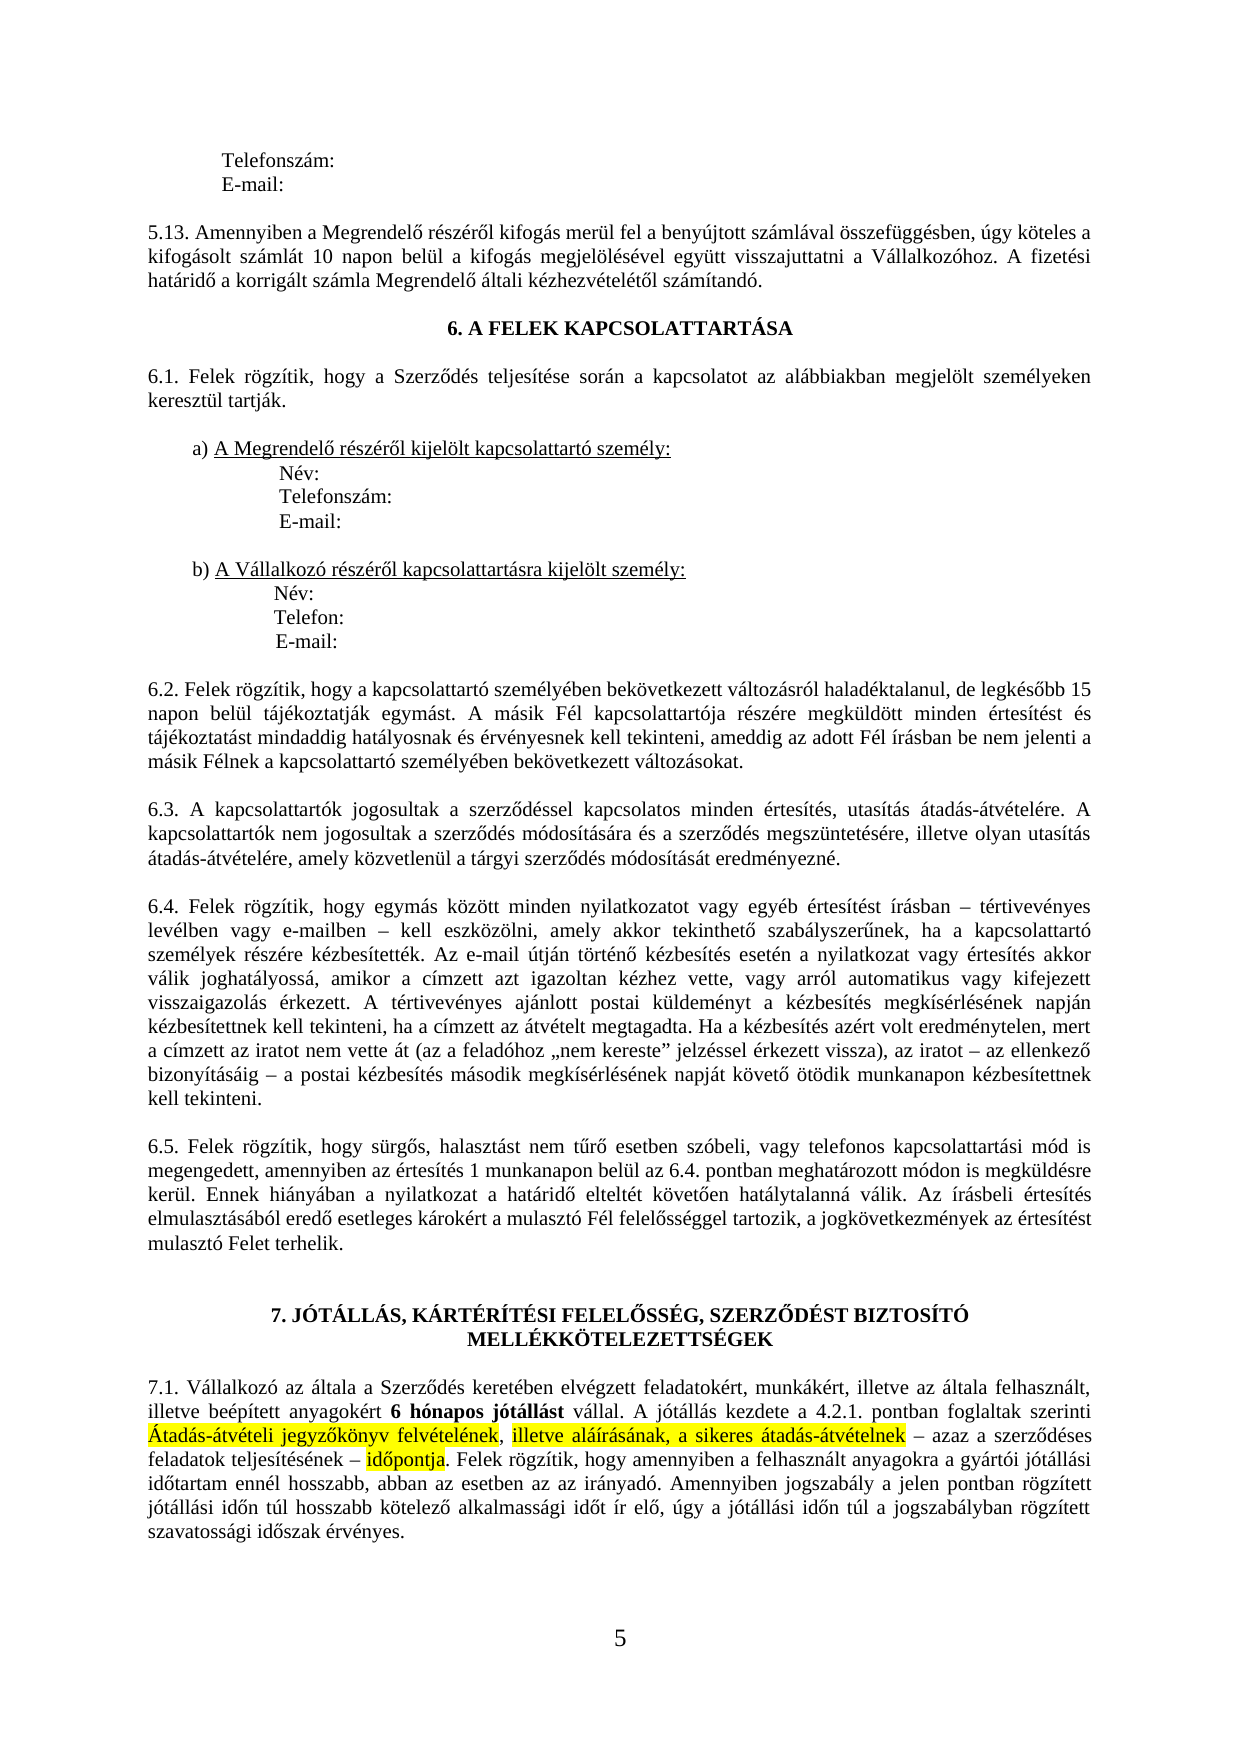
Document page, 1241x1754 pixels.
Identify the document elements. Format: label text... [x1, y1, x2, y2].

text b) A Vállalkozó részéről kapcsolattartásra kijelölt személy: [192, 557, 1093, 581]
list 7.1. Vállalkozó az általa a Szerződés keretében elvégzett feladatokért, munkákért, illetve az általa felhasznált, illetve beépített anyagokért 6 hónapos jótállást vállal. A jótállás kezdete a 4.2.1. pontban foglaltak szerinti Átadás-átvételi jegyzőkönyv felvételének, illetve aláírásának, a sikeres átadás-átvételnek – azaz a szerződéses feladatok teljesítésének – időpontja. Felek rögzítik, hogy amennyiben a felhasznált anyagokra a gyártói jótállási időtartam ennél hosszabb, abban az esetben az az irányadó. Amennyiben jogszabály a jelen pontban rögzített jótállási időn túl hosszabb kötelező alkalmassági időt ír elő, úgy a jótállási időn túl a jogszabályban rögzített szavatossági időszak érvényes. [148, 1375, 1093, 1423]
text E-mail: [192, 629, 1093, 653]
list 7.1. Vállalkozó az általa a Szerződés keretében elvégzett feladatokért, munkákért, illetve az általa felhasznált, illetve beépített anyagokért 6 hónapos jótállást vállal. A jótállás kezdete a 4.2.1. pontban foglaltak szerinti Átadás-átvételi jegyzőkönyv felvételének, illetve aláírásának, a sikeres átadás-átvételnek – azaz a szerződéses feladatok teljesítésének – időpontja. Felek rögzítik, hogy amennyiben a felhasznált anyagokra a gyártói jótállási időtartam ennél hosszabb, abban az esetben az az irányadó. Amennyiben jogszabály a jelen pontban rögzített jótállási időn túl hosszabb kötelező alkalmassági időt ír elő, úgy a jótállási időn túl a jogszabályban rögzített szavatossági időszak érvényes. [148, 1447, 1093, 1543]
text E-mail: [148, 172, 1093, 196]
text 6.4. Felek rögzítik, hogy egymás között minden nyilatkozatot vagy egyéb értesítést írásban – tértivevényes levélben vagy e-mailben – kell eszközölni, amely akkor tekinthető szabályszerűnek, ha a kapcsolattartó személyek részére kézbesítették. Az e-mail útján történő kézbesítés esetén a nyilatkozat vagy értesítés akkor válik joghatályossá, amikor a címzett azt igazoltan kézhez vette, vagy arról automatikus vagy kifejezett visszaigazolás érkezett. A tértivevényes ajánlott postai küldeményt a kézbesítés megkísérlésének napján kézbesítettnek kell tekinteni, ha a címzett az átvételt megtagadta. Ha a kézbesítés azért volt eredménytelen, mert a címzett az iratot nem vette át (az a feladóhoz „nem kereste” jelzéssel érkezett vissza), az iratot – az ellenkező bizonyításáig – a postai kézbesítés második megkísérlésének napját követő ötödik munkanapon kézbesítettnek kell tekinteni. [148, 893, 1093, 1110]
text 6.2. Felek rögzítik, hogy a kapcsolattartó személyében bekövetkezett változásról haladéktalanul, de legkésőbb 15 napon belül tájékoztatják egymást. A másik Fél kapcsolattartója részére megküldött minden értesítést és tájékoztatást mindaddig hatályosnak és érvényesnek kell tekinteni, ameddig az adott Fél írásban be nem jelenti a másik Félnek a kapcsolattartó személyében bekövetkezett változásokat. [148, 677, 1093, 773]
text Telefonszám: [148, 484, 1085, 508]
text Név: [148, 460, 1085, 484]
text Név: [192, 581, 1093, 605]
text a) A Megrendelő részéről kijelölt kapcsolattartó személy: [192, 436, 1093, 460]
text 6.3. A kapcsolattartók jogosultak a szerződéssel kapcsolatos minden értesítés, utasítás átadás-átvételére. A kapcsolattartók nem jogosultak a szerződés módosítására és a szerződés megszüntetésére, illetve olyan utasítás átadás-átvételére, amely közvetlenül a tárgyi szerződés módosítását eredményezné. [148, 797, 1093, 869]
list 5.13. Amennyiben a Megrendelő részéről kifogás merül fel a benyújtott számlával összefüggésben, úgy köteles a kifogásolt számlát 10 napon belül a kifogás megjelölésével együtt visszajuttatni a Vállalkozóhoz. A fizetési határidő a korrigált számla Megrendelő általi kézhezvételétől számítandó. [148, 220, 1093, 292]
text 6.5. Felek rögzítik, hogy sürgős, halasztást nem tűrő esetben szóbeli, vagy telefonos kapcsolattartási mód is megengedett, amennyiben az értesítés 1 munkanapon belül az 6.4. pontban meghatározott módon is megküldésre kerül. Ennek hiányában a nyilatkozat a határidő elteltét követően hatálytalanná válik. Az írásbeli értesítés elmulasztásából eredő esetleges károkért a mulasztó Fél felelősséggel tartozik, a jogkövetkezmények az értesítést mulasztó Felet terhelik. [148, 1134, 1093, 1254]
text Telefon: [148, 605, 1093, 629]
text 6.1. Felek rögzítik, hogy a Szerződés teljesítése során a kapcsolatot az alábbiakban megjelölt személyeken keresztül tartják. [148, 364, 1093, 412]
text E-mail: [148, 508, 950, 533]
text Telefonszám: [148, 148, 1093, 172]
list 6. A FELEK KAPCSOLATTARTÁSA [148, 316, 1093, 340]
text 7. JÓTÁLLÁS, KÁRTÉRÍTÉSI FELELŐSSÉG, SZERZŐDÉST BIZTOSÍTÓ MELLÉKKÖTELEZETTSÉGEK [148, 1303, 1093, 1351]
